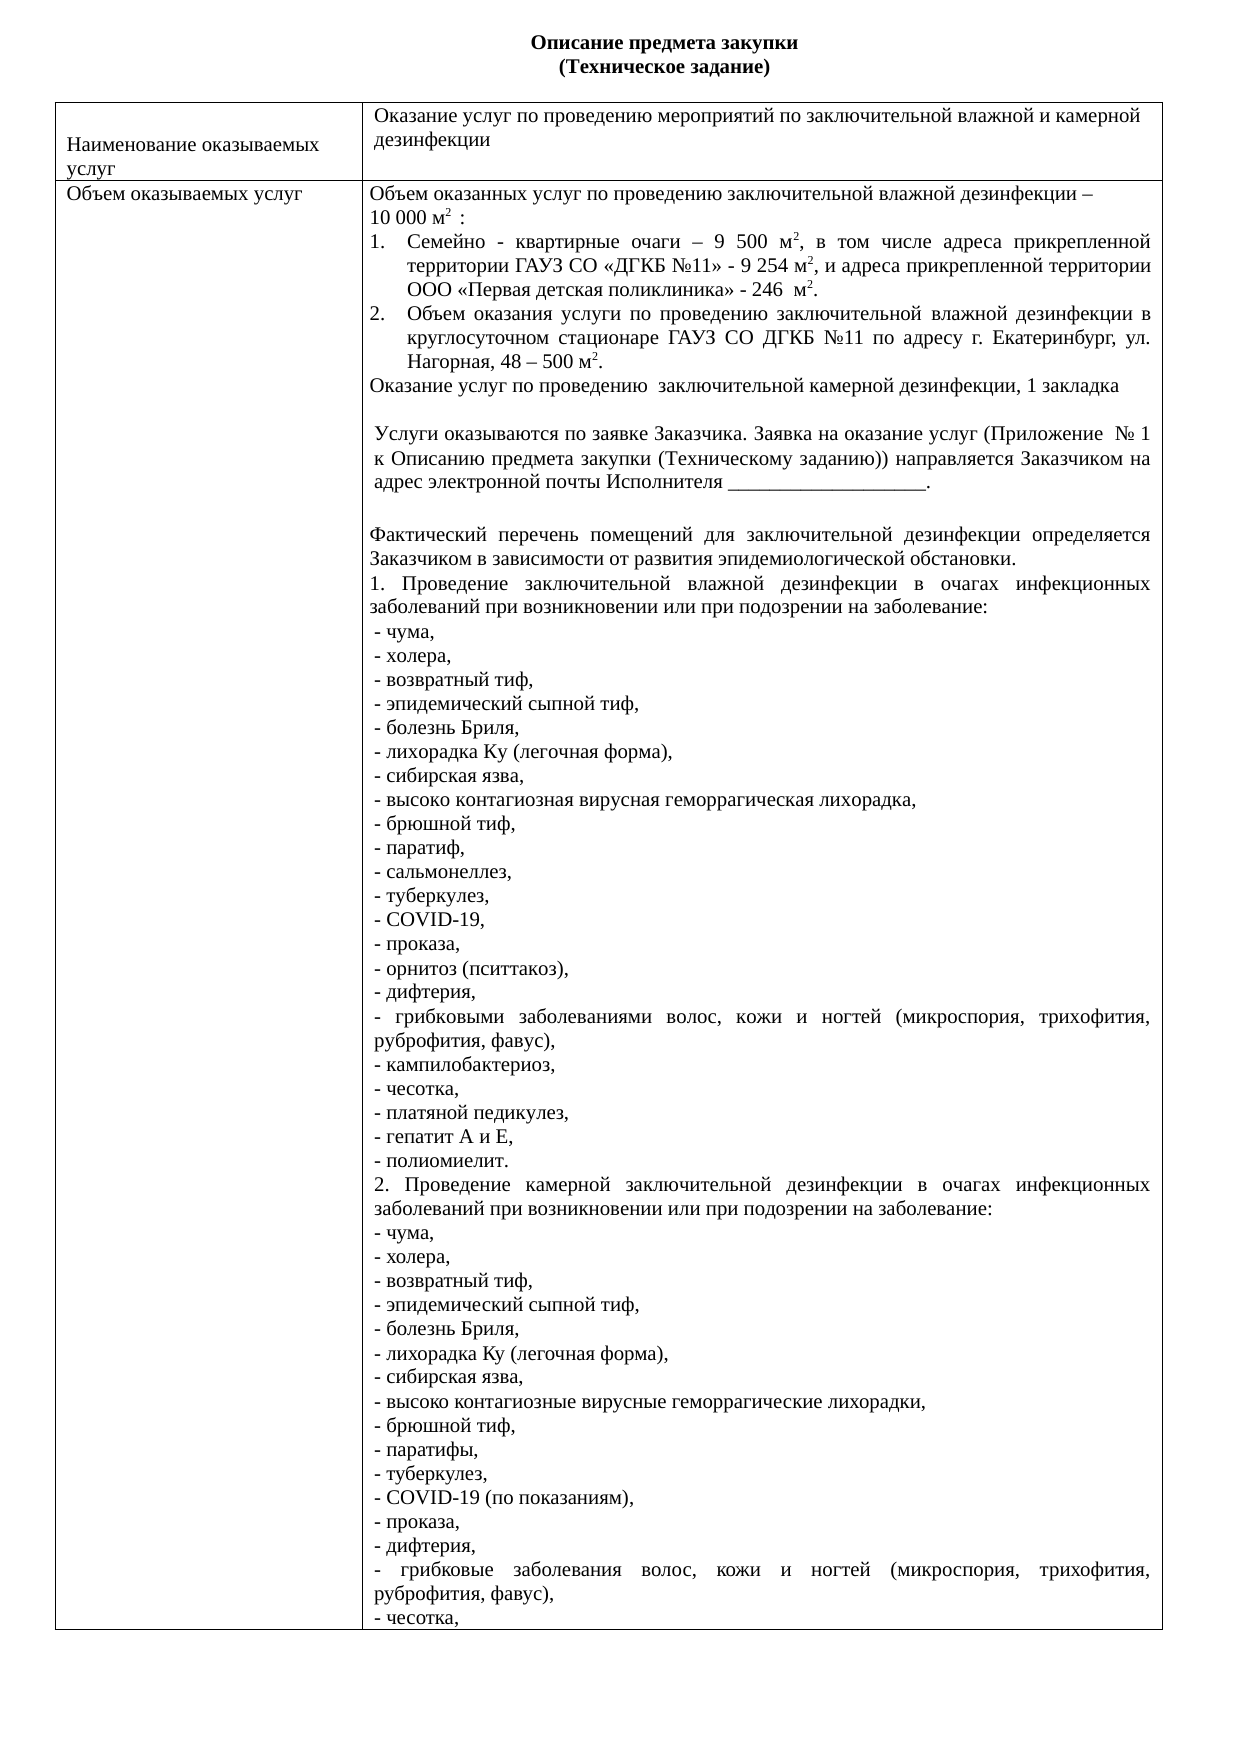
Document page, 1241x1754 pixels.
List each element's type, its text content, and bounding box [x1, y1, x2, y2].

text Описание предмета закупки [177, 29, 1152, 54]
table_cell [56, 181, 362, 1629]
text (Техническое задание) [177, 54, 1152, 78]
table_header Оказание услуг по проведению мероприятий по заключительной влажной и камерной дезинфекции [363, 103, 1162, 180]
table_header Наименование оказываемых услуг [56, 103, 362, 180]
